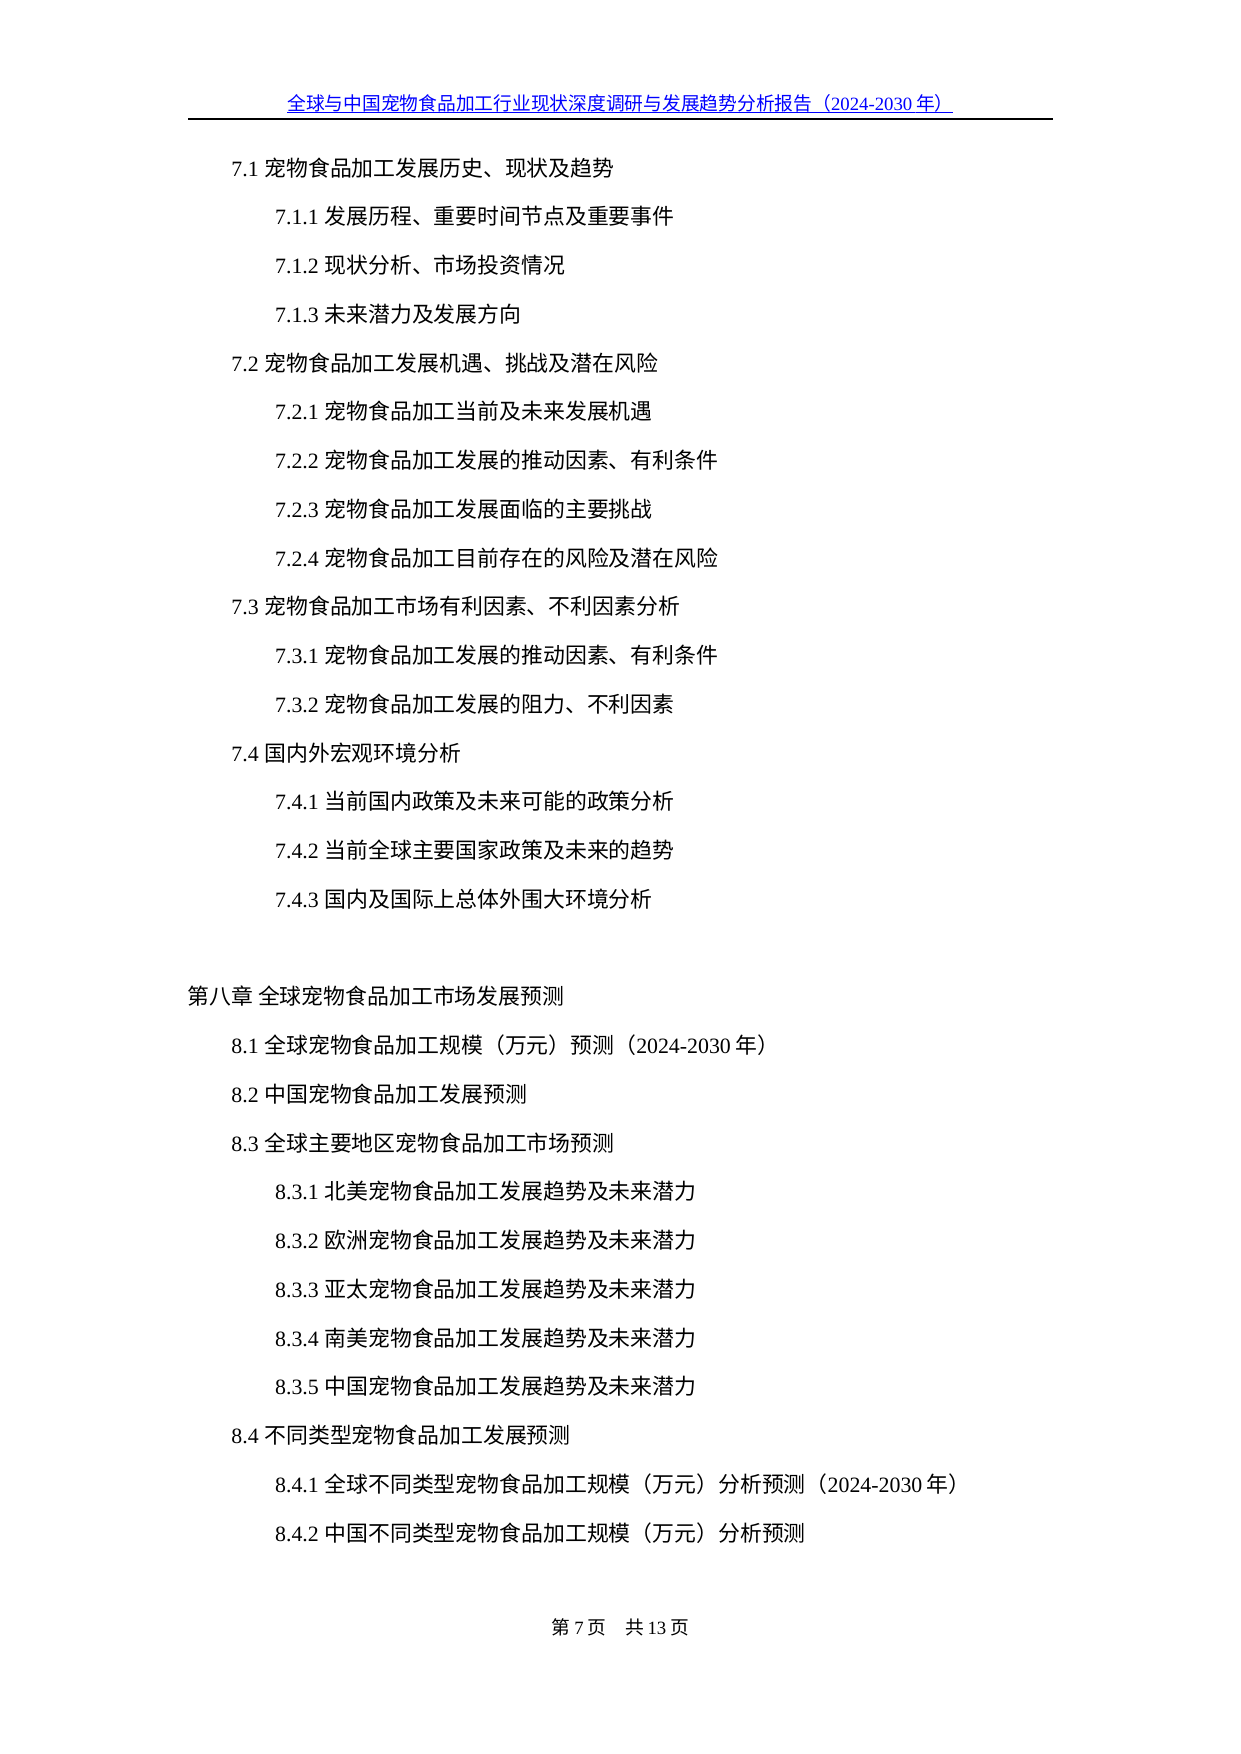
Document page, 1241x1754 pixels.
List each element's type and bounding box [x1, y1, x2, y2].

text [187, 150, 1053, 1548]
